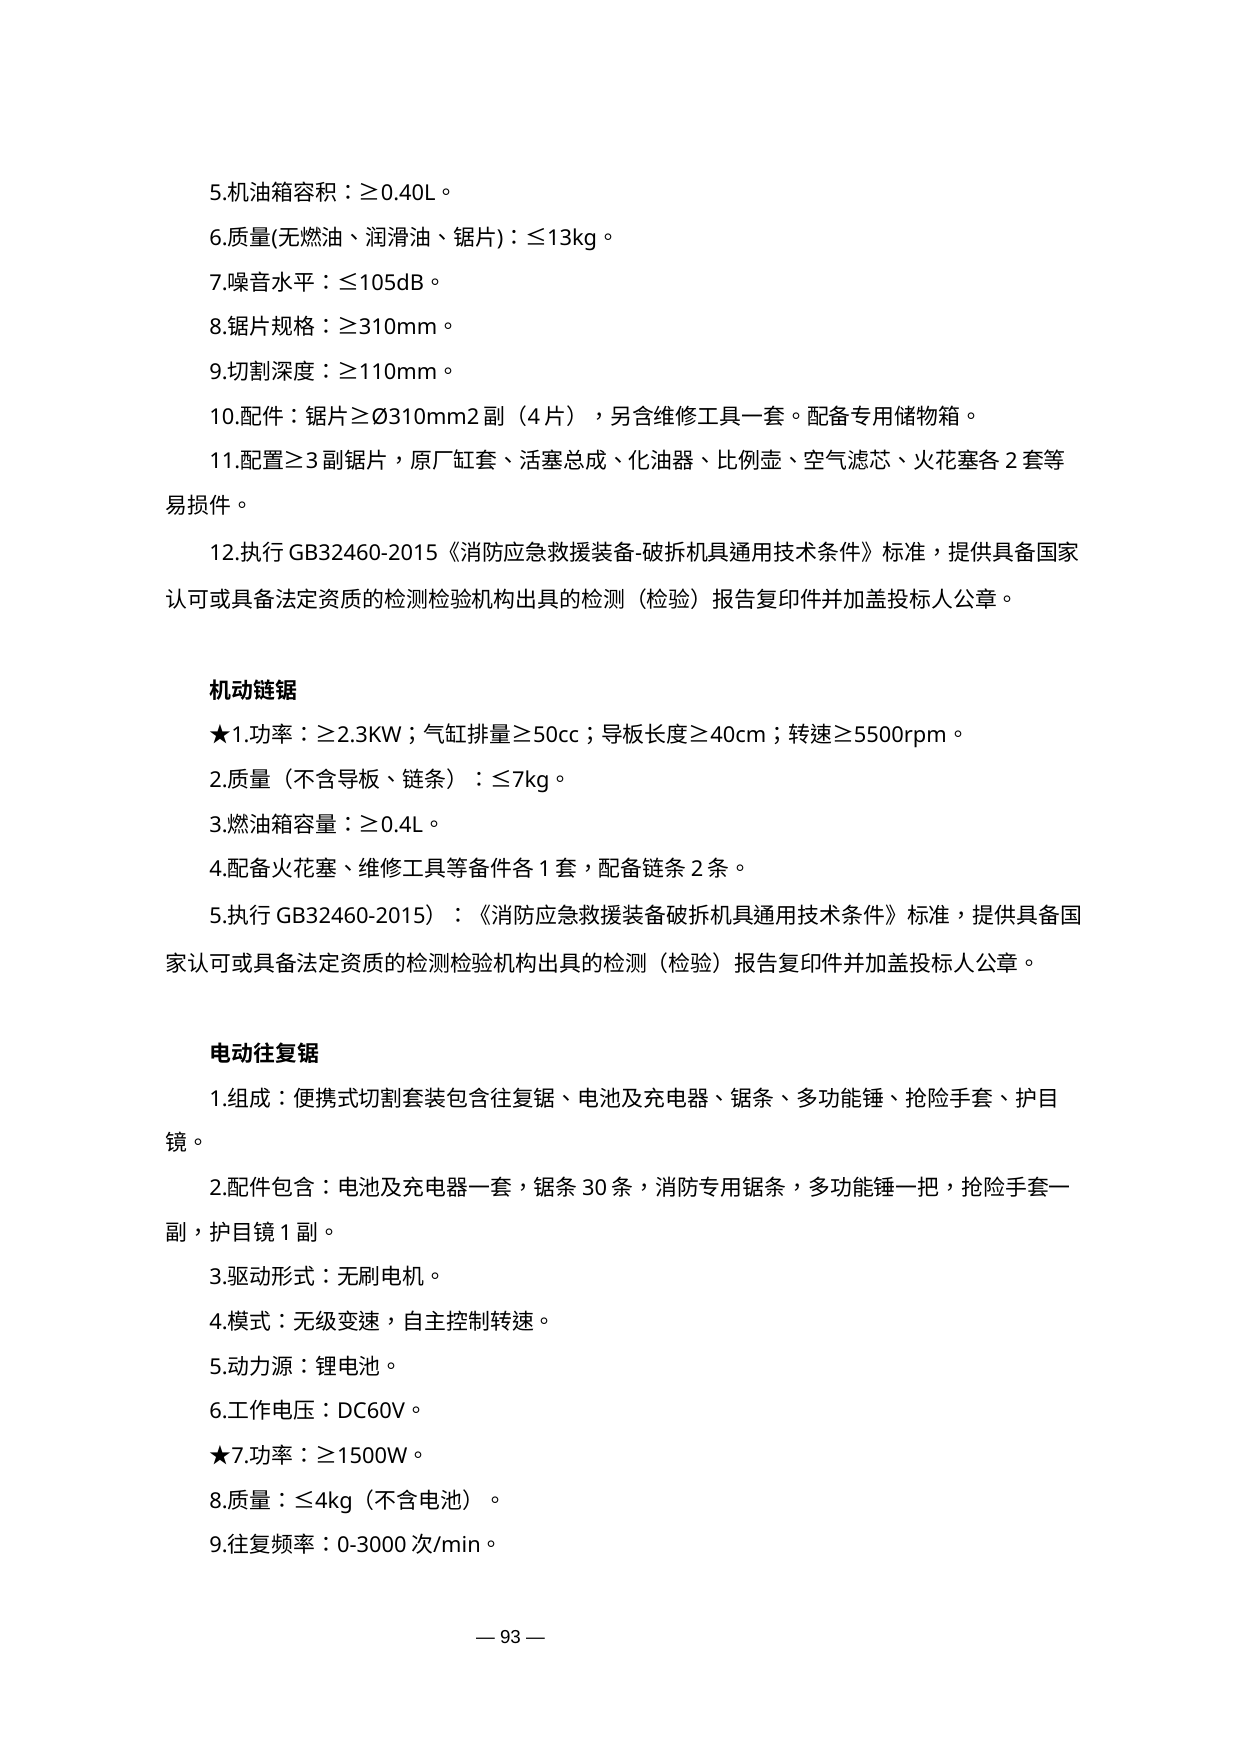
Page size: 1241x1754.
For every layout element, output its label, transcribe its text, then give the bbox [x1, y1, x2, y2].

text 8.锯片规格：≥310mm。 [165, 311, 1087, 341]
text 9.往复频率：0-3000次/min。 [165, 1529, 1087, 1559]
text 6.质量(无燃油、润滑油、锯片)：≤13kg。 [165, 222, 1087, 252]
text ★1.功率：≥2.3KW；气缸排量≥50cc；导板长度≥40cm；转速≥5500rpm。 [165, 719, 1087, 749]
text 10.配件：锯片≥Ø310mm2副（4片），另含维修工具一套。配备专用储物箱。 [165, 401, 1087, 430]
text 3.驱动形式：无刷电机。 [165, 1261, 1087, 1291]
text 2.配件包含：电池及充电器一套，锯条30条，消防专用锯条，多功能锤一把，抢险手套一副，护目镜1副。 [165, 1172, 1087, 1246]
text 8.质量：≤4kg（不含电池）。 [165, 1485, 1087, 1514]
text 12.执行GB32460-2015《消防应急救援装备-破拆机具通用技术条件》标准，提供具备国家认可或具备法定资质的检测检验机构出具的检测（检验）报告复印件并加盖投标人公章。 [165, 535, 1087, 614]
text 5.执行GB32460-2015）：《消防应急救援装备破拆机具通用技术条件》标准，提供具备国家认可或具备法定资质的检测检验机构出具的检测（检验）报告复印件并加盖投标人公章。 [165, 898, 1087, 977]
text 5.机油箱容积：≥0.40L。 [165, 177, 1087, 207]
text 2.质量（不含导板、链条）：≤7kg。 [165, 764, 1087, 794]
text 11.配置≥3副锯片，原厂缸套、活塞总成、化油器、比例壶、空气滤芯、火花塞各2套等易损件。 [165, 445, 1087, 520]
text 4.模式：无级变速，自主控制转速。 [165, 1306, 1087, 1336]
text 电动往复锯 [165, 1038, 1087, 1068]
text ★7.功率：≥1500W。 [165, 1440, 1087, 1470]
text 3.燃油箱容量：≥0.4L。 [165, 809, 1087, 838]
text 1.组成：便携式切割套装包含往复锯、电池及充电器、锯条、多功能锤、抢险手套、护目镜。 [165, 1083, 1087, 1157]
text 5.动力源：锂电池。 [165, 1351, 1087, 1381]
text 9.切割深度：≥110mm。 [165, 356, 1087, 386]
text 4.配备火花塞、维修工具等备件各1套，配备链条2条。 [165, 853, 1087, 883]
text 7.噪音水平：≤105dB。 [165, 267, 1087, 296]
text 机动链锯 [165, 674, 1087, 704]
text 6.工作电压：DC60V。 [165, 1395, 1087, 1425]
